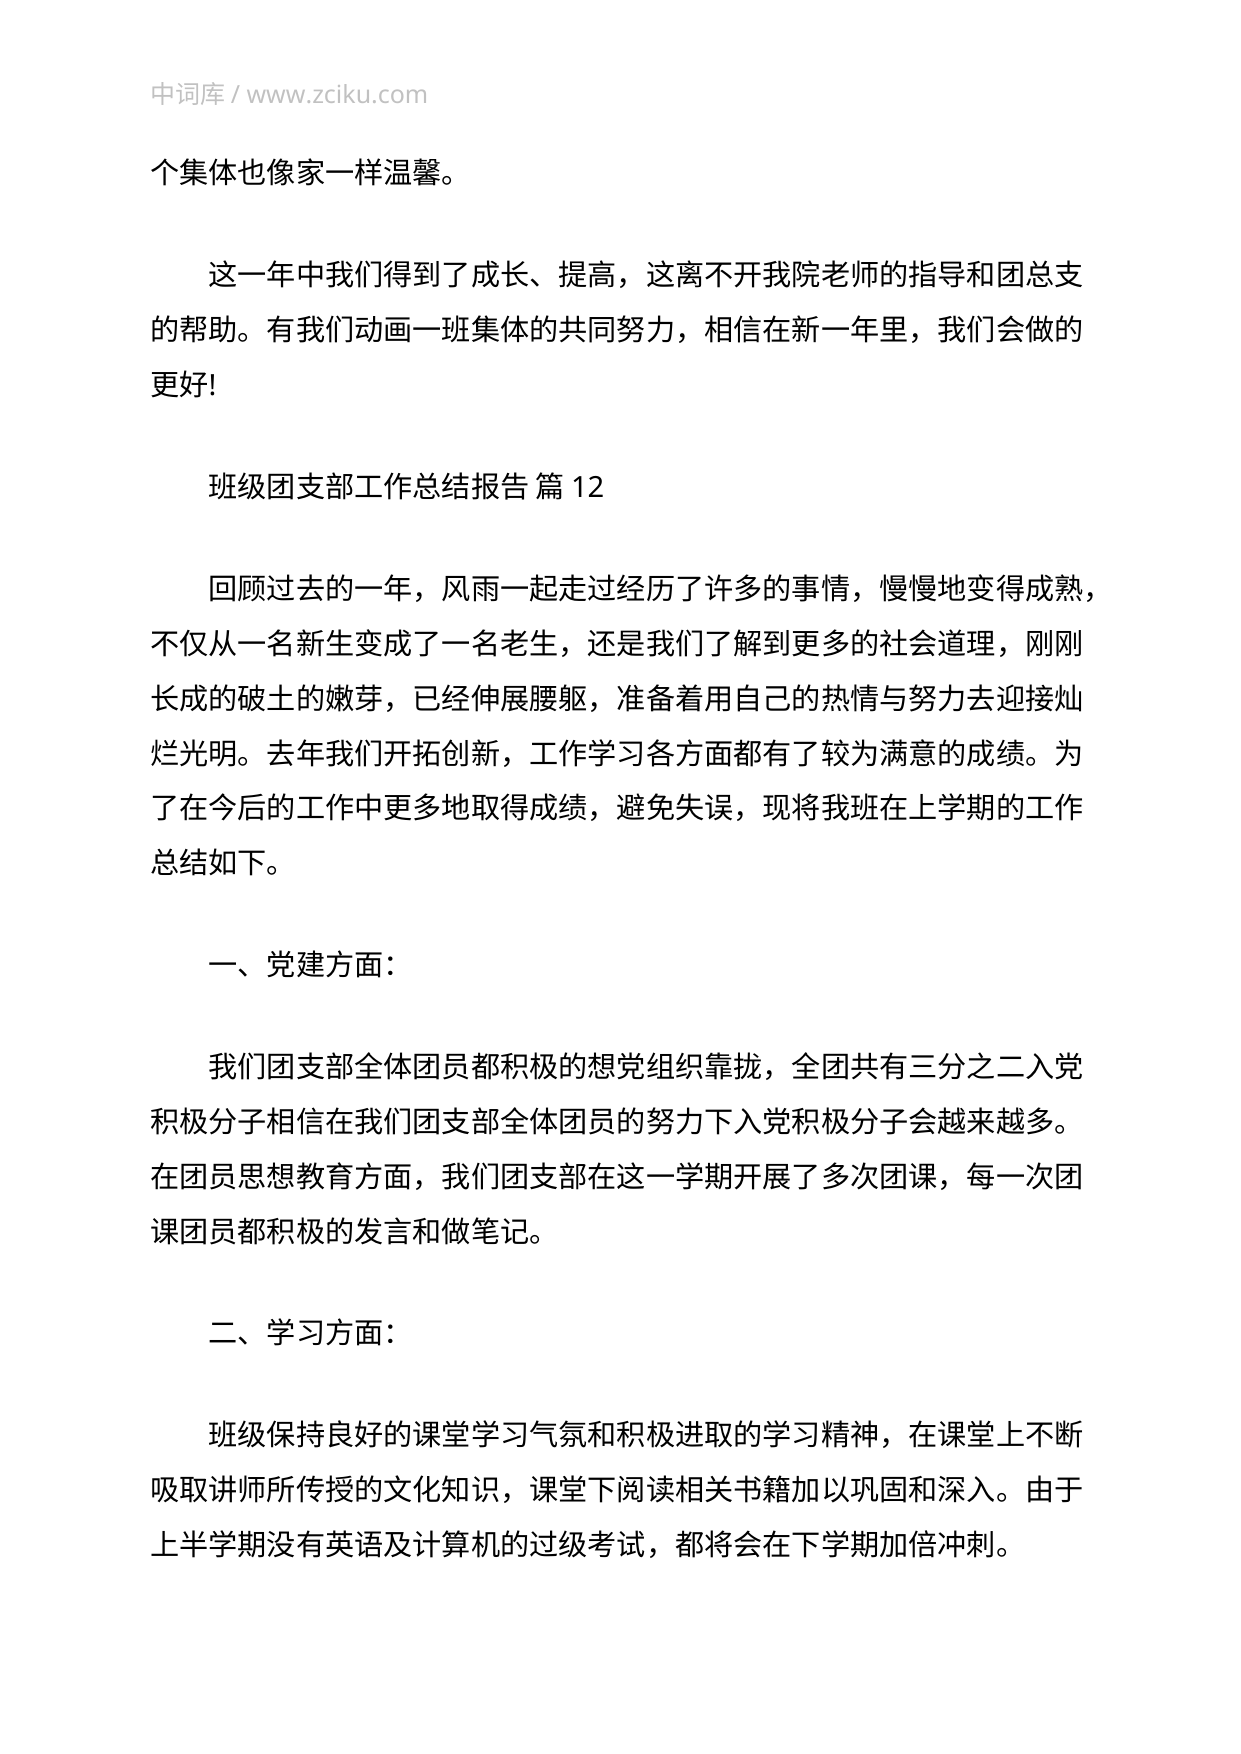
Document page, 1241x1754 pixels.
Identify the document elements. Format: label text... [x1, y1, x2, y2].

text 班级保持良好的课堂学习气氛和积极进取的学习精神，在课堂上不断吸取讲师所传授的文化知识，课堂下阅读相关书籍加以巩固和深入。由于上半学期没有英语及计算机的过级考试，都将会在下学期加倍冲刺。 [150, 1412, 1090, 1564]
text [150, 150, 1090, 192]
text 我们团支部全体团员都积极的想党组织靠拢，全团共有三分之二入党积极分子相信在我们团支部全体团员的努力下入党积极分子会越来越多。在团员思想教育方面，我们团支部在这一学期开展了多次团课，每一次团课团员都积极的发言和做笔记。 [150, 1043, 1090, 1251]
text 一、党建方面： [150, 942, 1090, 984]
text 班级团支部工作总结报告 篇12 [150, 463, 1090, 506]
text 这一年中我们得到了成长、提高，这离不开我院老师的指导和团总支的帮助。有我们动画一班集体的共同努力，相信在新一年里，我们会做的更好! [150, 252, 1090, 404]
text 二、学习方面： [150, 1310, 1090, 1352]
text 回顾过去的一年，风雨一起走过经历了许多的事情，慢慢地变得成熟，不仅从一名新生变成了一名老生，还是我们了解到更多的社会道理，刚刚长成的破土的嫩芽，已经伸展腰躯，准备着用自己的热情与努力去迎接灿烂光明。去年我们开拓创新，工作学习各方面都有了较为满意的成绩。为了在今后的工作中更多地取得成绩，避免失误，现将我班在上学期的工作总结如下。 [150, 566, 1090, 882]
